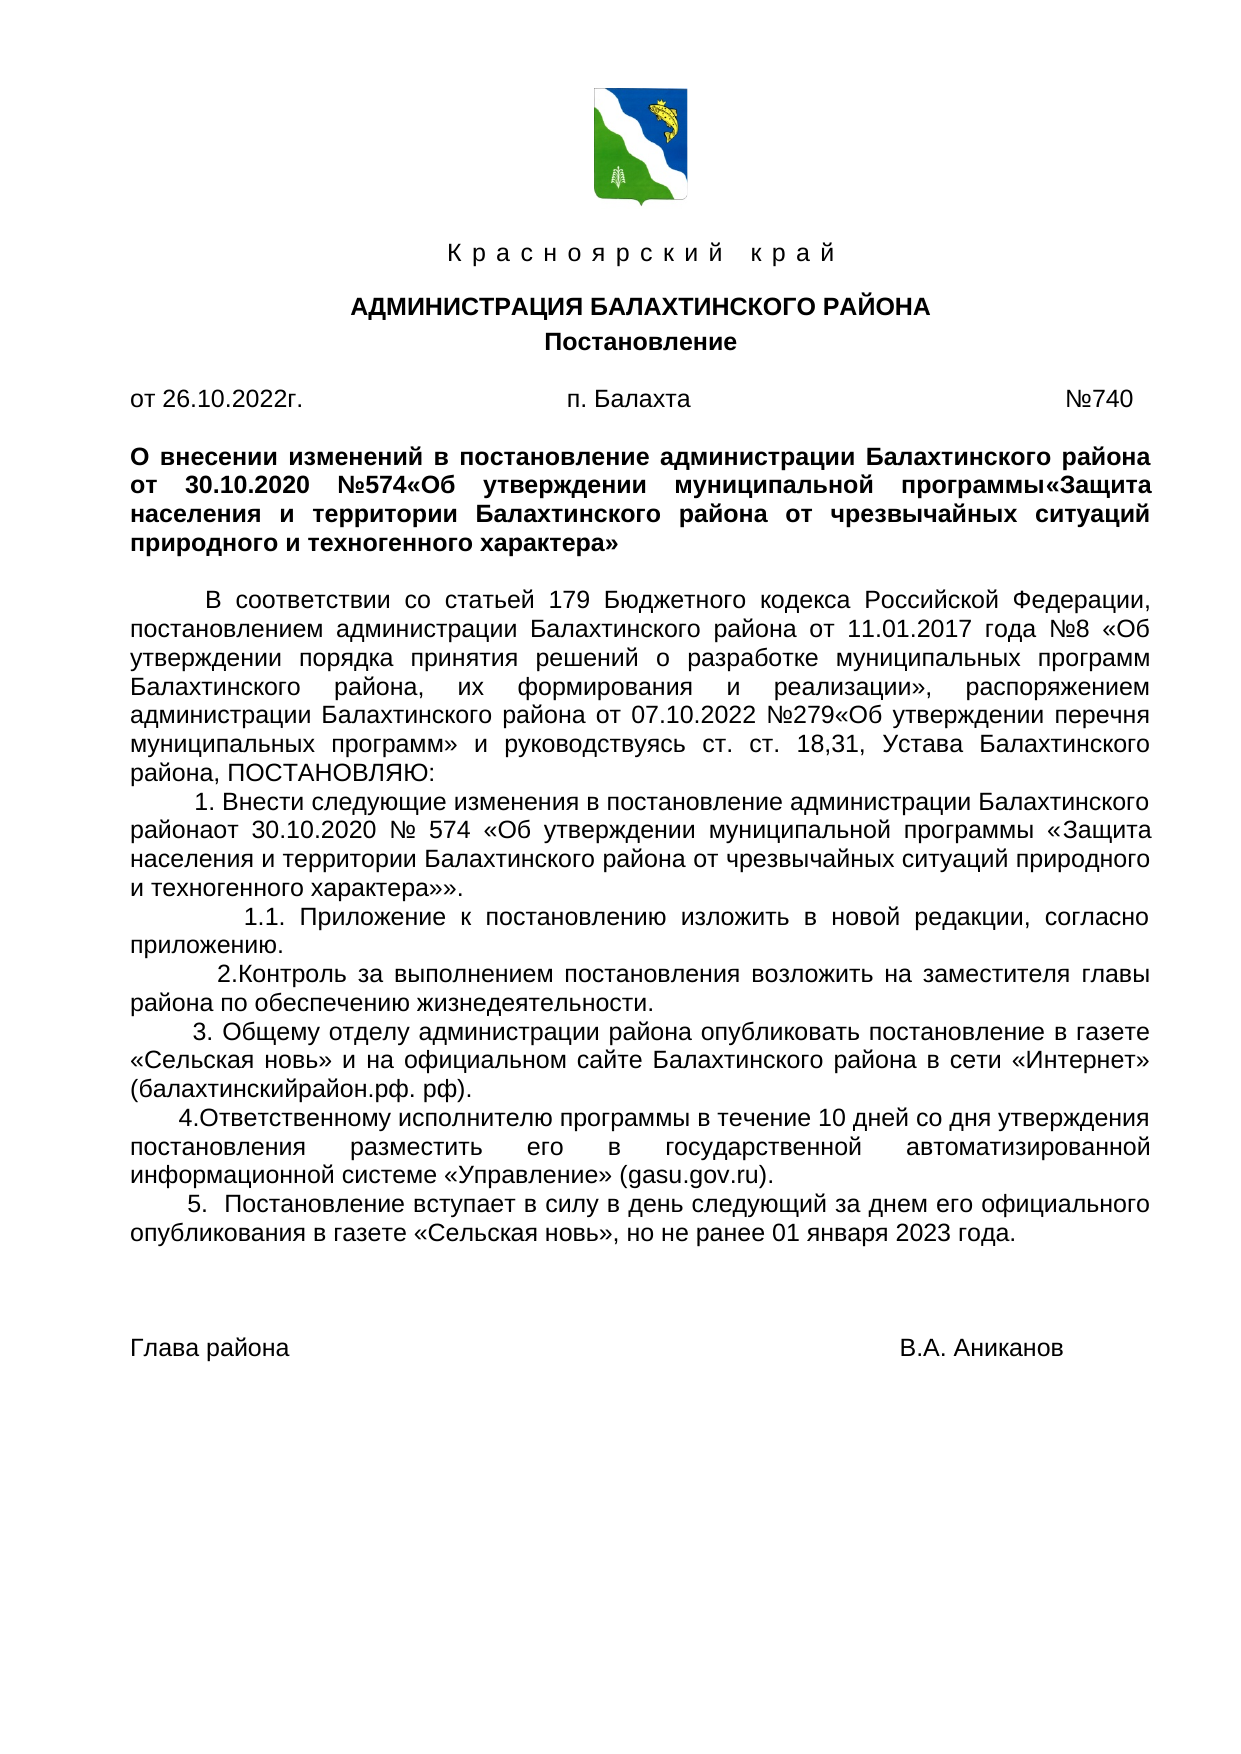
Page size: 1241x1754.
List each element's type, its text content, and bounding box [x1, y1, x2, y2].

text 1. Внести следующие изменения в постановление администрации Балахтинского районаот 30.10.2020 № 574 «Об утверждении муниципальной программы «Защита населения и территории Балахтинского района от чрезвычайных ситуаций природного и техногенного характера»». [130, 786, 1152, 901]
text 3. Общему отделу администрации района опубликовать постановление в газете «Сельская новь» и на официальном сайте Балахтинского района в сети «Интернет» (балахтинскийрайон.рф. рф). [130, 1016, 1152, 1103]
text 1.1. Приложение к постановлению изложить в новой редакции, согласно приложению. [130, 901, 1152, 959]
text от 26.10.2022г. п. Балахта №740 [130, 384, 1152, 413]
subtitle Постановление [130, 326, 1152, 355]
text 5. Постановление вступает в силу в день следующий за днем его официального опубликования в газете «Сельская новь», но не ранее 01 января 2023 года. [130, 1189, 1152, 1246]
picture [594, 88, 688, 209]
text 2.Контроль за выполнением постановления возложить на заместителя главы района по обеспечению жизнедеятельности. [130, 959, 1152, 1016]
text 4.Ответственному исполнителю программы в течение 10 дней со дня утверждения постановления разместить его в государственной автоматизированной информационной системе «Управление» (gasu.gov.ru). [130, 1103, 1152, 1189]
text О внесении изменений в постановление администрации Балахтинского района от 30.10.2020 №574«Об утверждении муниципальной программы«Защита населения и территории Балахтинского района от чрезвычайных ситуаций природного и техногенного характера» [130, 441, 1152, 556]
subtitle АДМИНИСТРАЦИЯ БАЛАХТИНСКОГО РАЙОНА [130, 291, 1152, 320]
subtitle Красноярский край [130, 238, 1152, 266]
text В соответствии со статьей 179 Бюджетного кодекса Российской Федерации, постановлением администрации Балахтинского района от 11.01.2017 года №8 «Об утверждении порядка принятия решений о разработке муниципальных программ Балахтинского района, их формирования и реализации», распоряжением администрации Балахтинского района от 07.10.2022 №279«Об утверждении перечня муниципальных программ» и руководствуясь ст. ст. 18,31, Устава Балахтинского района, ПОСТАНОВЛЯЮ: [130, 585, 1152, 786]
text Глава района В.А. Аниканов [130, 1333, 1152, 1361]
